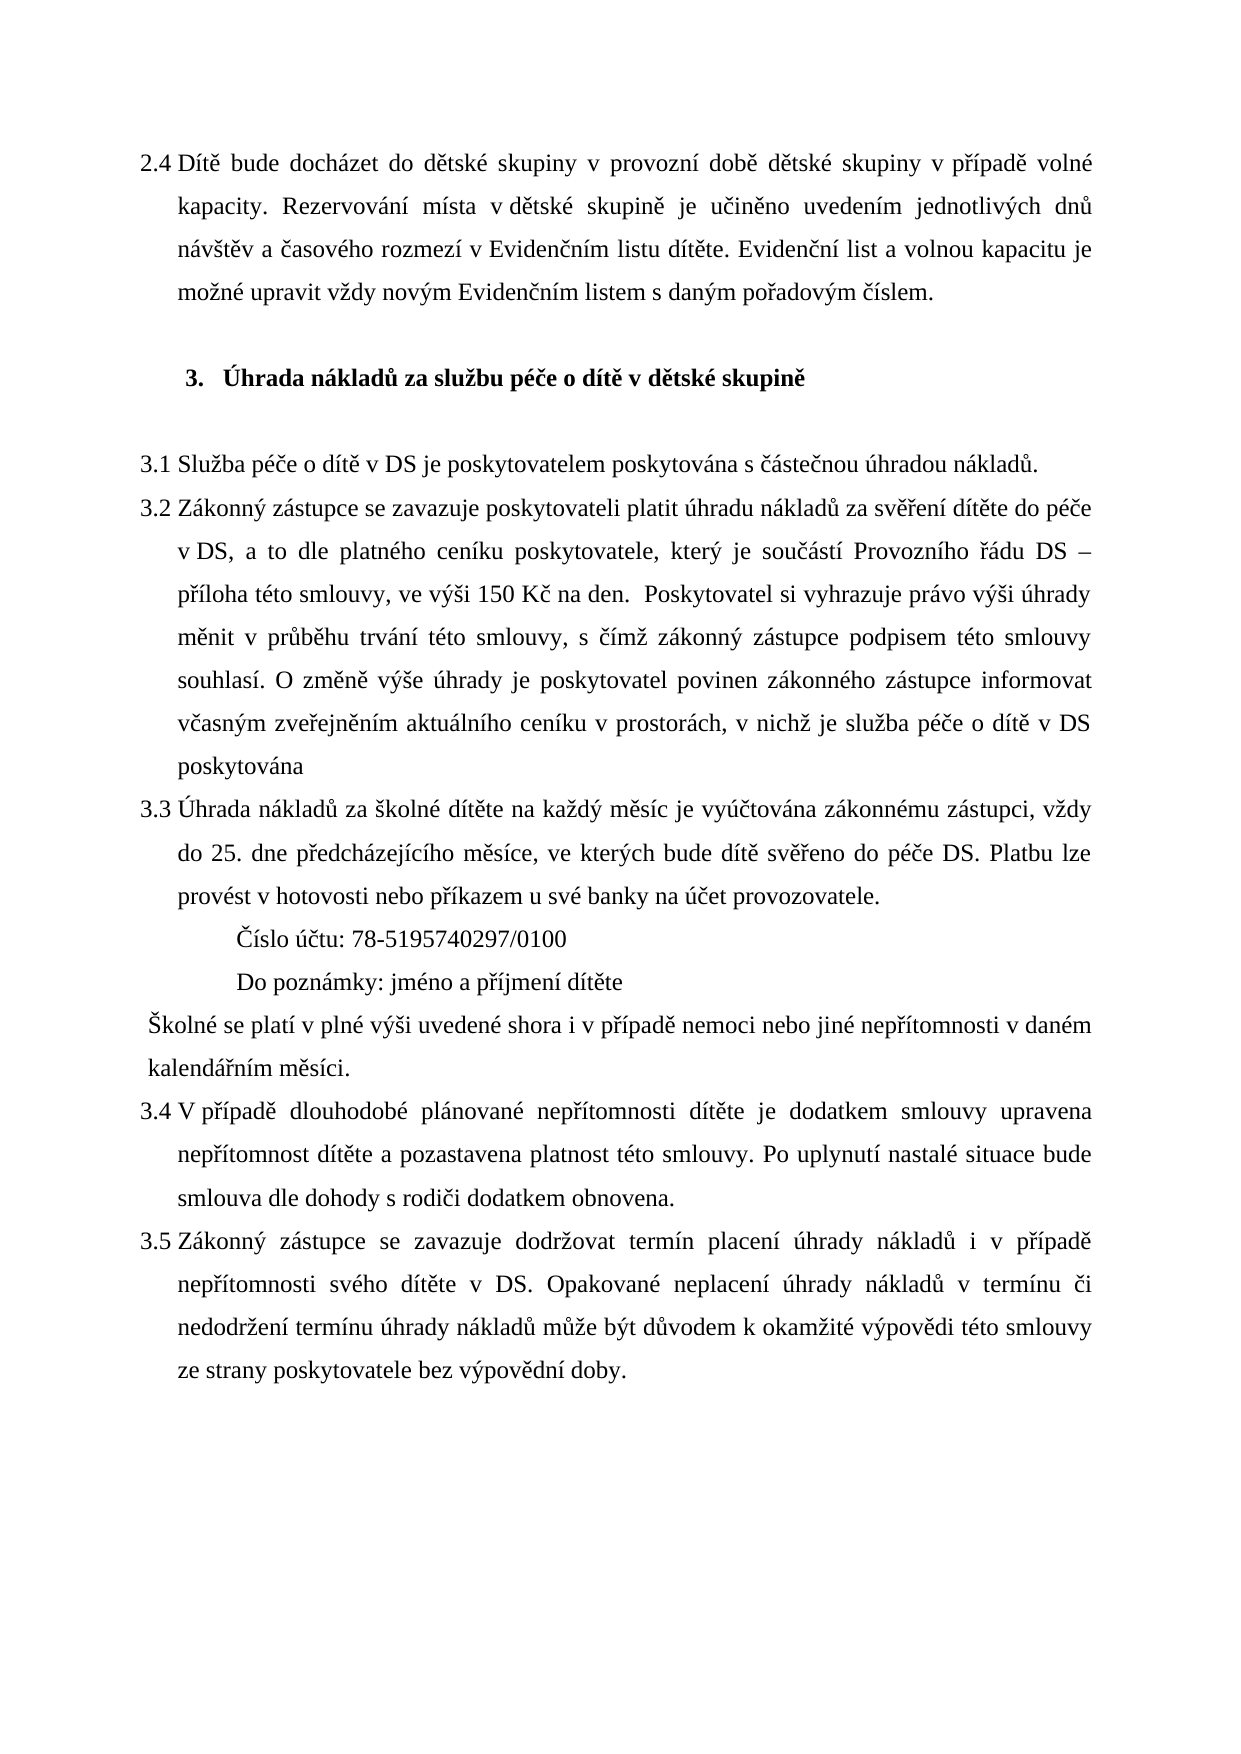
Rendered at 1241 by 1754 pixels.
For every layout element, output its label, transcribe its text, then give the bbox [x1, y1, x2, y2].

list V případě dlouhodobé plánované nepřítomnosti dítěte je dodatkem smlouvy upravena nepřítomnost dítěte a pozastavena platnost této smlouvy. Po uplynutí nastalé situace bude smlouva dle dohody s rodiči dodatkem obnovena. [140, 1096, 1093, 1211]
list Služba péče o dítě v DS je poskytovatelem poskytována s částečnou úhradou nákladů. [140, 449, 1093, 478]
list Zákonný zástupce se zavazuje dodržovat termín placení úhrady nákladů i v případě nepřítomnosti svého dítěte v DS. Opakované neplacení úhrady nákladů v termínu či nedodržení termínu úhrady nákladů může být důvodem k okamžité výpovědi této smlouvy ze strany poskytovatele bez výpovědní doby. [140, 1226, 1093, 1384]
list Úhrada nákladů za školné dítěte na každý měsíc je vyúčtována zákonnému zástupci, vždy do 25. dne předcházejícího měsíce, ve kterých bude dítě svěřeno do péče DS. Platbu lze provést v hotovosti nebo příkazem u své banky na účet provozovatele. [140, 794, 1093, 909]
list Úhrada nákladů za službu péče o dítě v dětské skupině [185, 363, 1093, 392]
text Školné se platí v plné výši uvedené shora i v případě nemoci nebo jiné nepřítomnosti v daném kalendářním měsíci. [148, 1010, 1093, 1082]
text Do poznámky: jméno a příjmení dítěte [236, 967, 1093, 996]
list Zákonný zástupce se zavazuje poskytovateli platit úhradu nákladů za svěření dítěte do péče v DS, a to dle platného ceníku poskytovatele, který je součástí Provozního řádu DS – příloha této smlouvy, ve výši 150 Kč na den. Poskytovatel si vyhrazuje právo výši úhrady měnit v průběhu trvání této smlouvy, s čímž zákonný zástupce podpisem této smlouvy souhlasí. O změně výše úhrady je poskytovatel povinen zákonného zástupce informovat včasným zveřejněním aktuálního ceníku v prostorách, v nichž je služba péče o dítě v DS poskytována [140, 493, 1093, 780]
text Číslo účtu: 78-5195740297/0100 [236, 924, 1093, 953]
list Dítě bude docházet do dětské skupiny v provozní době dětské skupiny v případě volné kapacity. Rezervování místa v dětské skupině je učiněno uvedením jednotlivých dnů návštěv a časového rozmezí v Evidenčním listu dítěte. Evidenční list a volnou kapacitu je možné upravit vždy novým Evidenčním listem s daným pořadovým číslem. [140, 148, 1093, 306]
